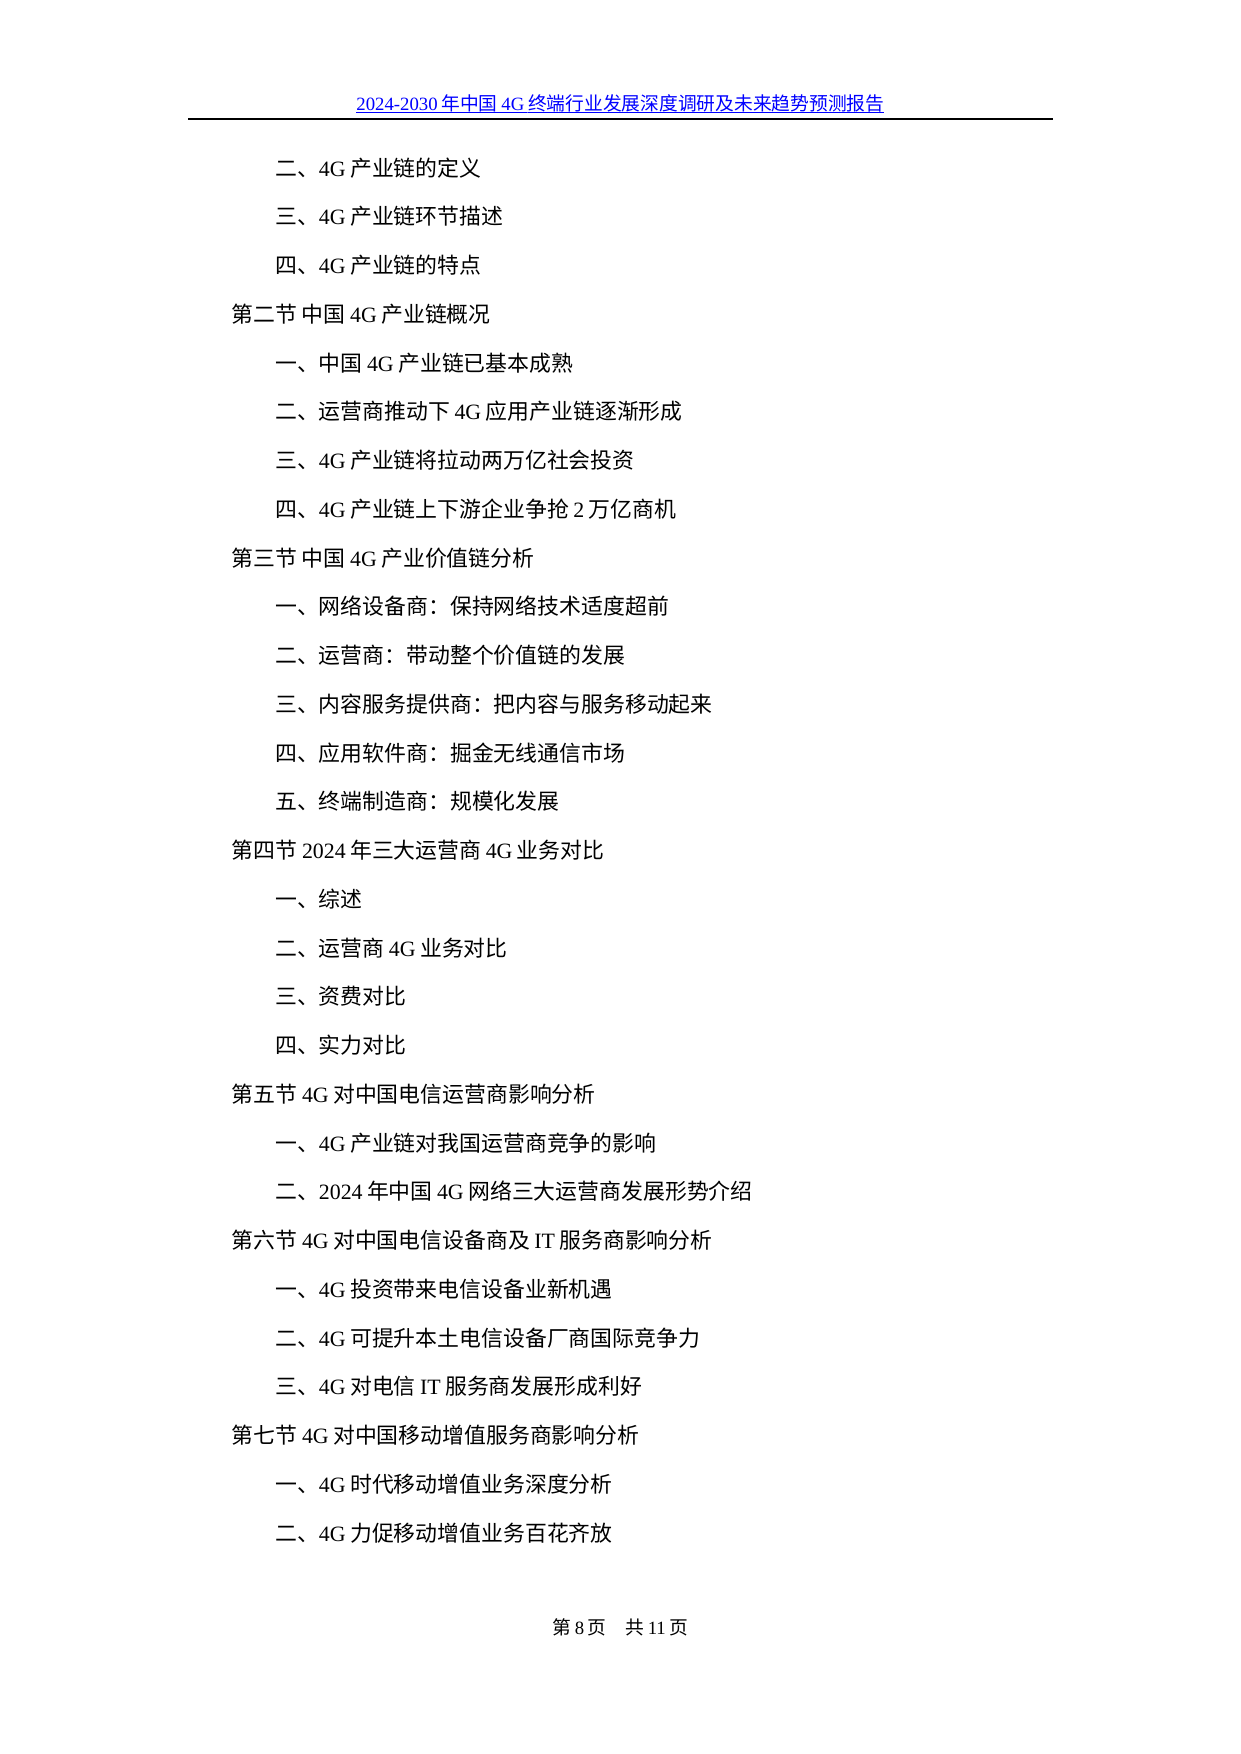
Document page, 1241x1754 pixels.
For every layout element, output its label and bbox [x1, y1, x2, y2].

text [187, 150, 1053, 1548]
